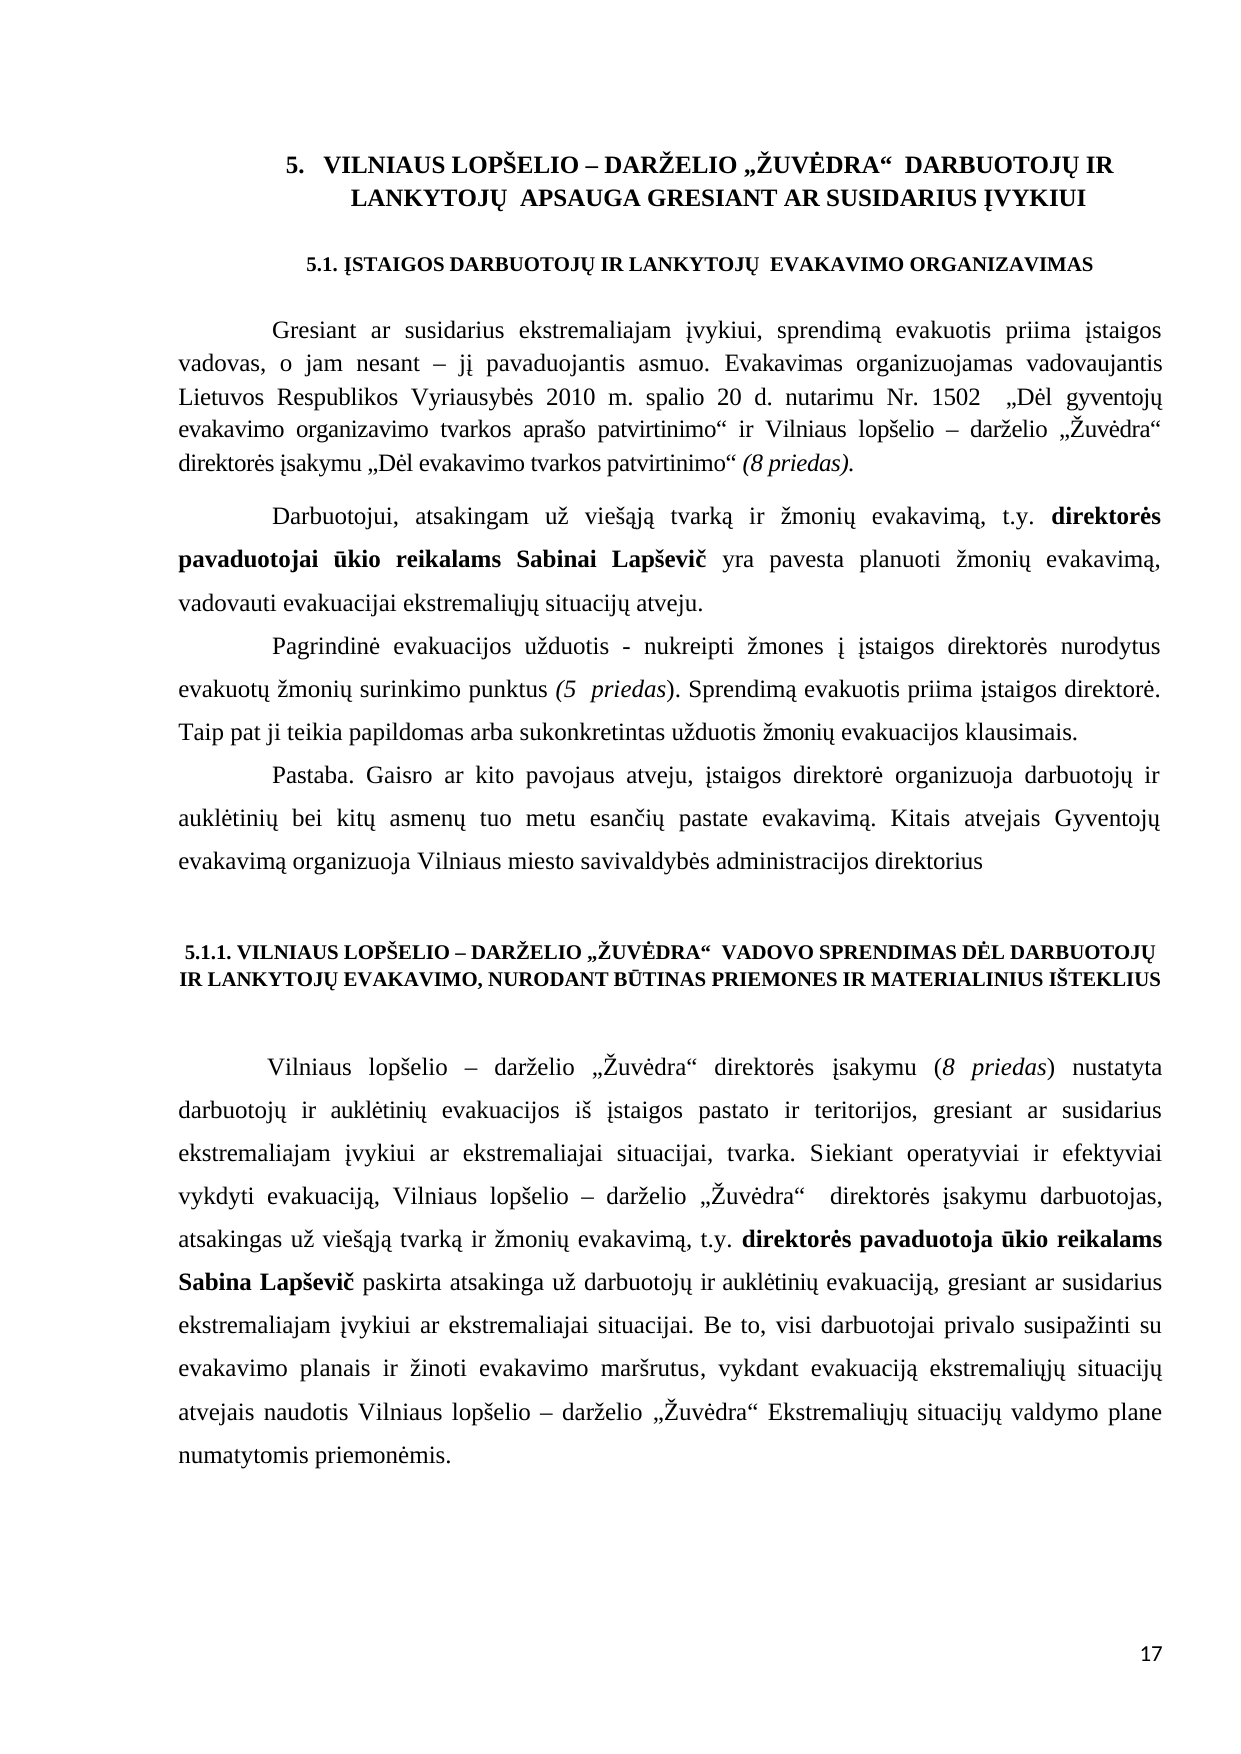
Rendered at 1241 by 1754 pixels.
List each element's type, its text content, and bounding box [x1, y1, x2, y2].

text Gresiant ar susidarius ekstremaliajam įvykiui, sprendimą evakuotis priima įstaigos vadovas, o jam nesant – jį pavaduojantis asmuo. Evakavimas organizuojamas vadovaujantis Lietuvos Respublikos Vyriausybės 2010 m. spalio 20 d. nutarimu Nr. 1502 „Dėl gyventojų evakavimo organizavimo tvarkos aprašo patvirtinimo“ ir Vilniaus lopšelio – darželio „Žuvėdra“ direktorės įsakymu „Dėl evakavimo tvarkos patvirtinimo“ (8 priedas). [178, 316, 1162, 476]
list ĮSTAIGOS DARBUOTOJŲ IR LANKYTOJŲ EVAKAVIMO ORGANIZAVIMAS [237, 252, 1162, 276]
list VILNIAUS LOPŠELIO – DARŽELIO „ŽUVĖDRA“ DARBUOTOJŲ IR LANKYTOJŲ APSAUGA GRESIANT AR SUSIDARIUS ĮVYKIUI [237, 150, 1162, 212]
text Vilniaus lopšelio – darželio „Žuvėdra“ direktorės įsakymu (8 priedas) nustatyta darbuotojų ir auklėtinių evakuacijos iš įstaigos pastato ir teritorijos, gresiant ar susidarius ekstremaliajam įvykiui ar ekstremaliajai situacijai, tvarka. Siekiant operatyviai ir efektyviai vykdyti evakuaciją, Vilniaus lopšelio – darželio „Žuvėdra“ direktorės įsakymu darbuotojas, atsakingas už viešąją tvarką ir žmonių evakavimą, t.y. direktorės pavaduotoja ūkio reikalams Sabina Lapševič paskirta atsakinga už darbuotojų ir auklėtinių evakuaciją, gresiant ar susidarius ekstremaliajam įvykiui ar ekstremaliajai situacijai. Be to, visi darbuotojai privalo susipažinti su evakavimo planais ir žinoti evakavimo maršrutus, vykdant evakuaciją ekstremaliųjų situacijų atvejais naudotis Vilniaus lopšelio – darželio „Žuvėdra“ Ekstremaliųjų situacijų valdymo plane numatytomis priemonėmis. [178, 1052, 1162, 1468]
text 5.1.1. VILNIAUS LOPŠELIO – DARŽELIO „ŽUVĖDRA“ VADOVO SPRENDIMAS DĖL DARBUOTOJŲ IR LANKYTOJŲ EVAKAVIMO, NURODANT BŪTINAS PRIEMONES IR MATERIALINIUS IŠTEKLIUS [178, 939, 1162, 991]
text Pagrindinė evakuacijos užduotis - nukreipti žmones į įstaigos direktorės nurodytus evakuotų žmonių surinkimo punktus (5 priedas). Sprendimą evakuotis priima įstaigos direktorė. Taip pat ji teikia papildomas arba sukonkretintas užduotis žmonių evakuacijos klausimais. [178, 631, 1161, 746]
text Darbuotojui, atsakingam už viešąją tvarką ir žmonių evakavimą, t.y. direktorės pavaduotojai ūkio reikalams Sabinai Lapševič yra pavesta planuoti žmonių evakavimą, vadovauti evakuacijai ekstremaliųjų situacijų atveju. [178, 501, 1161, 616]
text Pastaba. Gaisro ar kito pavojaus atveju, įstaigos direktorė organizuoja darbuotojų ir auklėtinių bei kitų asmenų tuo metu esančių pastate evakavimą. Kitais atvejais Gyventojų evakavimą organizuoja Vilniaus miesto savivaldybės administracijos direktorius [178, 760, 1161, 875]
